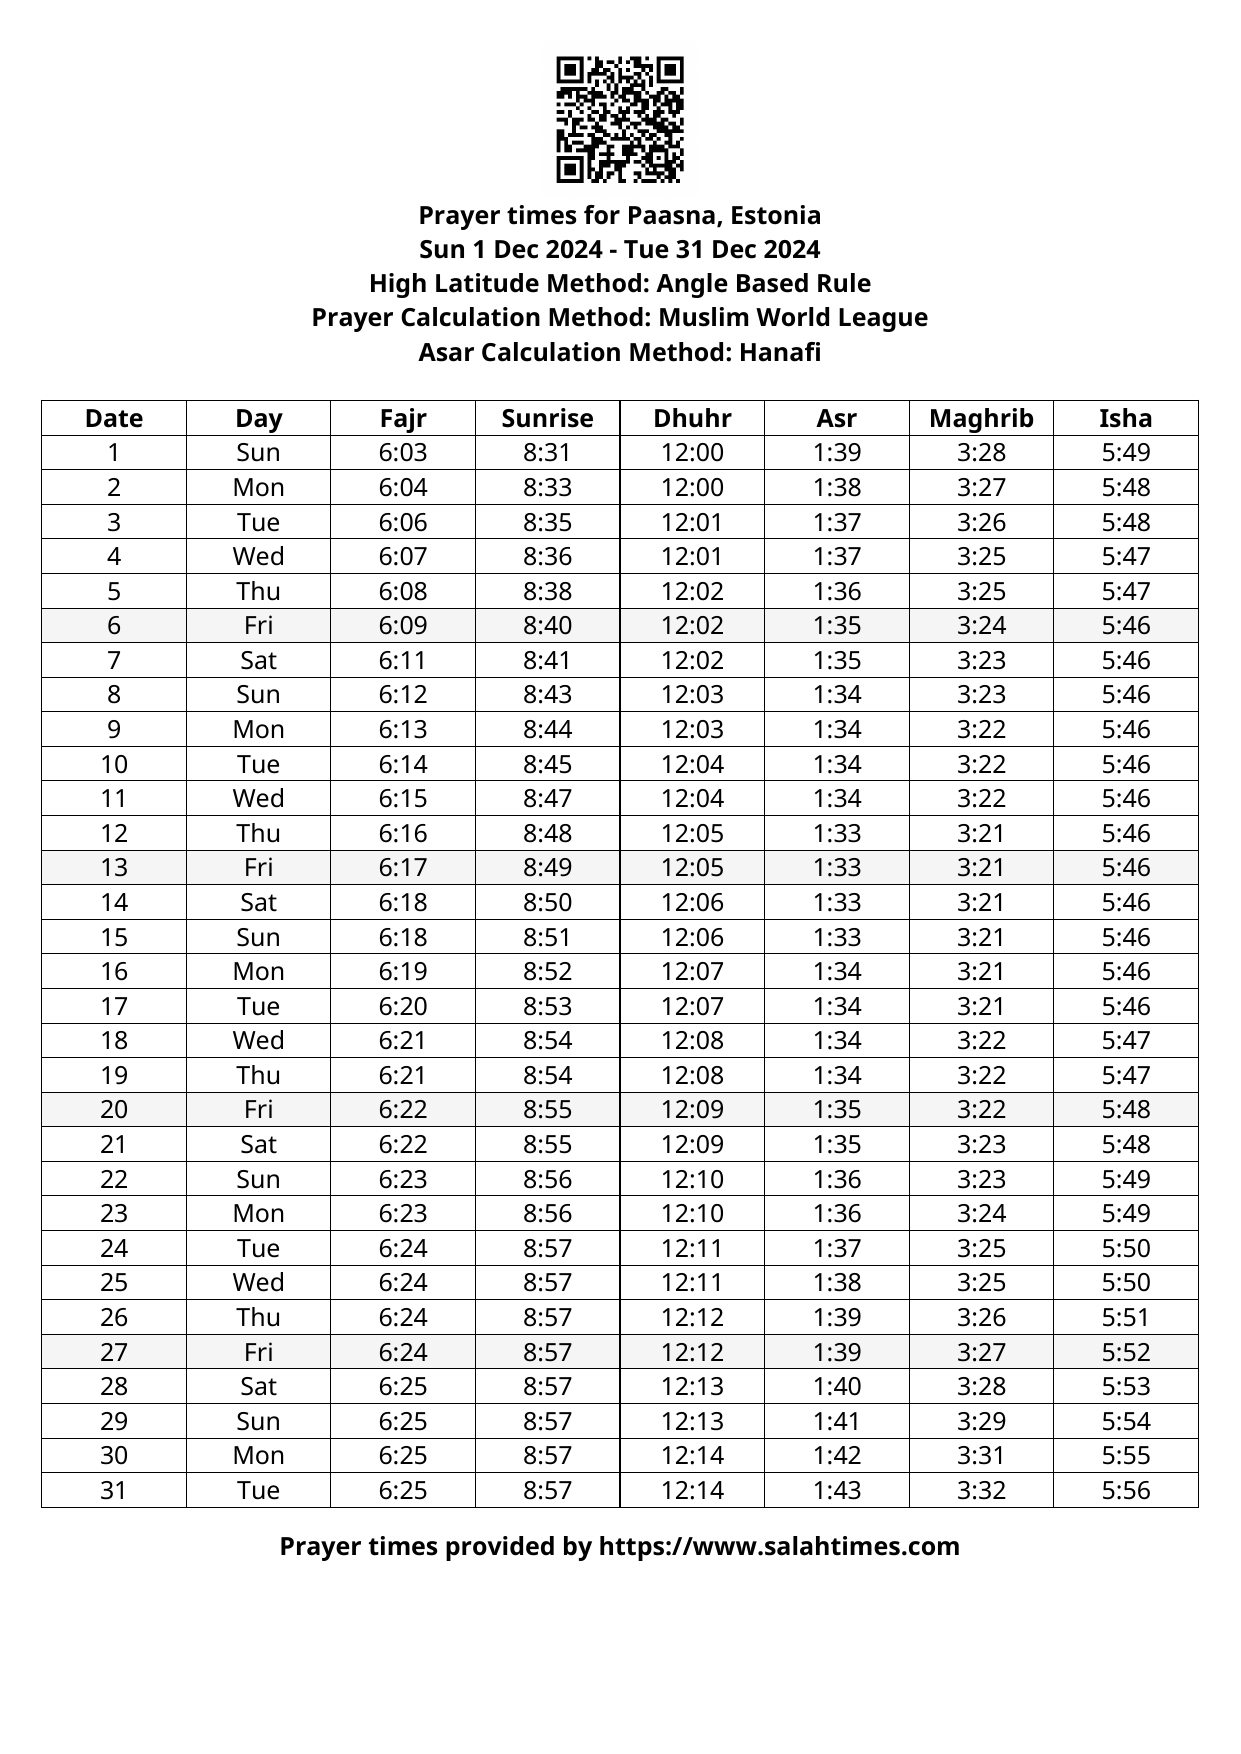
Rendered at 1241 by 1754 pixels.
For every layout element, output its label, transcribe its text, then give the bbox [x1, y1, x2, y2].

table_cell 3:26 [910, 505, 1053, 538]
table_cell 1:34 [765, 1058, 909, 1092]
table_cell Thu [187, 574, 330, 607]
table_cell 5:55 [1054, 1439, 1198, 1472]
table_cell 18 [42, 1024, 186, 1057]
table_cell 12:04 [621, 747, 764, 780]
table_cell 6:12 [331, 678, 475, 711]
table_cell 5:54 [1054, 1404, 1198, 1437]
table_cell 5:53 [1054, 1369, 1198, 1403]
text High Latitude Method: Angle Based Rule [42, 266, 1198, 300]
table_cell 12:00 [621, 436, 764, 469]
table_cell 3:22 [910, 1024, 1053, 1057]
text Prayer times provided by https://www.salahtimes.com [42, 1528, 1198, 1563]
table_cell 8:57 [476, 1369, 619, 1403]
table_cell 1:36 [765, 1196, 909, 1230]
table_cell 8:57 [476, 1300, 619, 1334]
table_cell 15 [42, 920, 186, 953]
table_cell 3:22 [910, 1093, 1053, 1126]
table_cell 5:48 [1054, 470, 1198, 504]
table_cell 12:14 [621, 1439, 764, 1472]
table_cell 13 [42, 851, 186, 884]
text Asar Calculation Method: Hanafi [42, 334, 1198, 368]
table_cell 12:05 [621, 816, 764, 849]
table_cell Fri [187, 609, 330, 642]
table_cell Wed [187, 781, 330, 815]
table_cell 5:46 [1054, 781, 1198, 815]
table_cell 1:33 [765, 816, 909, 849]
table_cell 5:46 [1054, 609, 1198, 642]
table_cell 12:06 [621, 885, 764, 919]
table_cell 1:39 [765, 436, 909, 469]
table_cell 8:51 [476, 920, 619, 953]
table_cell 12:13 [621, 1369, 764, 1403]
table_cell 8:57 [476, 1473, 619, 1507]
table_cell 6:22 [331, 1093, 475, 1126]
table_cell Sun [187, 436, 330, 469]
table_cell 5:46 [1054, 747, 1198, 780]
table_cell 8:57 [476, 1231, 619, 1264]
table_cell 5:46 [1054, 989, 1198, 1022]
table_cell 3:25 [910, 574, 1053, 607]
table_cell 30 [42, 1439, 186, 1472]
table_cell 1:38 [765, 470, 909, 504]
table_cell 5:48 [1054, 1093, 1198, 1126]
table_cell Thu [187, 1300, 330, 1334]
table_cell 8:57 [476, 1404, 619, 1437]
table_cell Sun [187, 1162, 330, 1195]
table_cell Sat [187, 643, 330, 677]
table_cell Sun [187, 678, 330, 711]
table_cell 6:20 [331, 989, 475, 1022]
table_cell 1:37 [765, 1231, 909, 1264]
table_cell 8:53 [476, 989, 619, 1022]
text Prayer Calculation Method: Muslim World League [42, 300, 1198, 334]
table_header Asr [765, 401, 909, 434]
table_cell 5:46 [1054, 851, 1198, 884]
table_cell 3:23 [910, 1127, 1053, 1161]
table_cell 6:21 [331, 1024, 475, 1057]
table_cell 5:46 [1054, 643, 1198, 677]
table_cell 3:25 [910, 1266, 1053, 1299]
table_cell 8:44 [476, 712, 619, 746]
table_cell 6:09 [331, 609, 475, 642]
table_header Dhuhr [621, 401, 764, 434]
table_cell 3:21 [910, 989, 1053, 1022]
table_cell 1:35 [765, 1127, 909, 1161]
table_cell 12:11 [621, 1231, 764, 1264]
table_cell 6:06 [331, 505, 475, 538]
table_cell 12:12 [621, 1335, 764, 1368]
table_cell 17 [42, 989, 186, 1022]
table_header Sunrise [476, 401, 619, 434]
table_cell 1:39 [765, 1335, 909, 1368]
table_cell 11 [42, 781, 186, 815]
table_cell 8:57 [476, 1266, 619, 1299]
table_cell 12:07 [621, 989, 764, 1022]
table_cell 8:56 [476, 1162, 619, 1195]
table_cell 12:02 [621, 574, 764, 607]
table_cell 12:05 [621, 851, 764, 884]
table_cell 8:52 [476, 954, 619, 988]
table_cell 8:49 [476, 851, 619, 884]
table_cell 6:24 [331, 1300, 475, 1334]
table_cell 3:24 [910, 609, 1053, 642]
table_cell 8 [42, 678, 186, 711]
table_cell 8:56 [476, 1196, 619, 1230]
table_cell 12:10 [621, 1196, 764, 1230]
table_cell 5:49 [1054, 436, 1198, 469]
table_cell 3:31 [910, 1439, 1053, 1472]
table_cell 24 [42, 1231, 186, 1264]
table_cell 6:18 [331, 920, 475, 953]
table_cell 5:46 [1054, 954, 1198, 988]
table_cell 5:47 [1054, 1058, 1198, 1092]
table_cell 3:27 [910, 1335, 1053, 1368]
table_cell 22 [42, 1162, 186, 1195]
table_cell Sun [187, 1404, 330, 1437]
table_cell Sun [187, 920, 330, 953]
table_cell 1 [42, 436, 186, 469]
table_cell 8:55 [476, 1093, 619, 1126]
table_cell 6:11 [331, 643, 475, 677]
table_cell 6:16 [331, 816, 475, 849]
table_cell 6:08 [331, 574, 475, 607]
table_cell Sat [187, 1127, 330, 1161]
table_cell 31 [42, 1473, 186, 1507]
table_cell 6:24 [331, 1231, 475, 1264]
table_cell Wed [187, 1024, 330, 1057]
table_cell 5:46 [1054, 885, 1198, 919]
table_cell 1:36 [765, 1162, 909, 1195]
table_cell 29 [42, 1404, 186, 1437]
table_cell 5 [42, 574, 186, 607]
table_cell Mon [187, 954, 330, 988]
table_cell 3:28 [910, 436, 1053, 469]
table_cell 3:21 [910, 851, 1053, 884]
table_cell Thu [187, 1058, 330, 1092]
table_cell 6:25 [331, 1439, 475, 1472]
table_cell 1:42 [765, 1439, 909, 1472]
table_cell Mon [187, 1196, 330, 1230]
table_cell 19 [42, 1058, 186, 1092]
table_cell Fri [187, 851, 330, 884]
table_cell 3:21 [910, 920, 1053, 953]
table_cell 12:00 [621, 470, 764, 504]
table_cell 12:08 [621, 1024, 764, 1057]
table_cell 8:31 [476, 436, 619, 469]
table_cell 8:36 [476, 539, 619, 573]
table_cell 5:50 [1054, 1266, 1198, 1299]
table_cell 6:14 [331, 747, 475, 780]
table_cell 1:40 [765, 1369, 909, 1403]
table_cell 7 [42, 643, 186, 677]
table_cell 6:03 [331, 436, 475, 469]
table_cell 1:34 [765, 989, 909, 1022]
table_cell 1:37 [765, 539, 909, 573]
table_cell 8:50 [476, 885, 619, 919]
table_cell 5:46 [1054, 678, 1198, 711]
table_cell Tue [187, 505, 330, 538]
table_cell Thu [187, 816, 330, 849]
table_cell 16 [42, 954, 186, 988]
table_cell 3:22 [910, 747, 1053, 780]
table_cell 1:35 [765, 609, 909, 642]
table_cell 14 [42, 885, 186, 919]
table_cell 8:55 [476, 1127, 619, 1161]
table_cell 12:13 [621, 1404, 764, 1437]
table_cell 8:33 [476, 470, 619, 504]
table_cell 5:48 [1054, 1127, 1198, 1161]
table_cell 3:22 [910, 1058, 1053, 1092]
table_cell 1:34 [765, 712, 909, 746]
table_cell Sat [187, 1369, 330, 1403]
table_cell 1:33 [765, 920, 909, 953]
table_cell Mon [187, 712, 330, 746]
table_cell 12:12 [621, 1300, 764, 1334]
table_cell Fri [187, 1335, 330, 1368]
table_cell Wed [187, 1266, 330, 1299]
table_cell 12 [42, 816, 186, 849]
table_cell 5:47 [1054, 1024, 1198, 1057]
table_cell 5:56 [1054, 1473, 1198, 1507]
table_cell 23 [42, 1196, 186, 1230]
table_cell 10 [42, 747, 186, 780]
table_cell 6:25 [331, 1369, 475, 1403]
table_cell 8:54 [476, 1024, 619, 1057]
table_cell 6:23 [331, 1162, 475, 1195]
table_cell 6:25 [331, 1473, 475, 1507]
table_cell Mon [187, 1439, 330, 1472]
table_cell 5:47 [1054, 539, 1198, 573]
table_cell 1:35 [765, 1093, 909, 1126]
table_header Date [42, 401, 186, 434]
table_cell 3:25 [910, 539, 1053, 573]
table_cell 5:46 [1054, 816, 1198, 849]
table_cell 3:29 [910, 1404, 1053, 1437]
table_header Day [187, 401, 330, 434]
table_cell 3:26 [910, 1300, 1053, 1334]
table_cell 3:23 [910, 1162, 1053, 1195]
table_cell 1:34 [765, 747, 909, 780]
table_cell 2 [42, 470, 186, 504]
table_cell 26 [42, 1300, 186, 1334]
table_cell 1:41 [765, 1404, 909, 1437]
table_cell Tue [187, 747, 330, 780]
table_cell 3:21 [910, 885, 1053, 919]
table_cell 12:11 [621, 1266, 764, 1299]
table_cell 3:23 [910, 678, 1053, 711]
table_cell 6:07 [331, 539, 475, 573]
table_cell 8:38 [476, 574, 619, 607]
table_cell 8:45 [476, 747, 619, 780]
table_cell Tue [187, 1231, 330, 1264]
table_header Maghrib [910, 401, 1053, 434]
table_cell Tue [187, 1473, 330, 1507]
table_cell 6:22 [331, 1127, 475, 1161]
picture [542, 41, 699, 198]
table_cell 6 [42, 609, 186, 642]
table_cell 8:41 [476, 643, 619, 677]
table_cell 3:21 [910, 954, 1053, 988]
table_cell 5:46 [1054, 712, 1198, 746]
table_cell 1:34 [765, 954, 909, 988]
table_cell 1:36 [765, 574, 909, 607]
table_cell 21 [42, 1127, 186, 1161]
table_cell 3:22 [910, 712, 1053, 746]
table_cell 12:07 [621, 954, 764, 988]
table_cell Sat [187, 885, 330, 919]
table_header Fajr [331, 401, 475, 434]
table_cell 3:23 [910, 643, 1053, 677]
table_cell 6:24 [331, 1335, 475, 1368]
table_cell 6:15 [331, 781, 475, 815]
table_cell 9 [42, 712, 186, 746]
table_cell 1:34 [765, 678, 909, 711]
table_cell Tue [187, 989, 330, 1022]
table_header Isha [1054, 401, 1198, 434]
table_cell 3 [42, 505, 186, 538]
table_cell 3:22 [910, 781, 1053, 815]
table_cell 12:02 [621, 643, 764, 677]
table_cell 6:04 [331, 470, 475, 504]
table_cell 3:21 [910, 816, 1053, 849]
table_cell 27 [42, 1335, 186, 1368]
table_cell 25 [42, 1266, 186, 1299]
table_cell 6:19 [331, 954, 475, 988]
table_cell 8:48 [476, 816, 619, 849]
table_cell 12:14 [621, 1473, 764, 1507]
table_cell 12:06 [621, 920, 764, 953]
table_cell 5:47 [1054, 574, 1198, 607]
table_cell 6:21 [331, 1058, 475, 1092]
table_cell 1:33 [765, 851, 909, 884]
table_cell 1:33 [765, 885, 909, 919]
table_cell 12:08 [621, 1058, 764, 1092]
table_cell Fri [187, 1093, 330, 1126]
table_cell 1:43 [765, 1473, 909, 1507]
table_cell Mon [187, 470, 330, 504]
table_cell 6:13 [331, 712, 475, 746]
table_cell 12:04 [621, 781, 764, 815]
table_cell 3:25 [910, 1231, 1053, 1264]
table_cell 5:46 [1054, 920, 1198, 953]
table_cell 12:10 [621, 1162, 764, 1195]
table_cell 6:24 [331, 1266, 475, 1299]
table_cell 5:48 [1054, 505, 1198, 538]
table_cell 3:32 [910, 1473, 1053, 1507]
table_cell 6:25 [331, 1404, 475, 1437]
table_cell 5:51 [1054, 1300, 1198, 1334]
table_cell 3:27 [910, 470, 1053, 504]
table_cell 12:09 [621, 1093, 764, 1126]
table_cell 5:49 [1054, 1196, 1198, 1230]
table_cell 1:35 [765, 643, 909, 677]
table_cell 8:57 [476, 1335, 619, 1368]
table_cell 1:38 [765, 1266, 909, 1299]
table_cell 1:37 [765, 505, 909, 538]
table_cell 3:28 [910, 1369, 1053, 1403]
table_cell 8:57 [476, 1439, 619, 1472]
table_cell 5:49 [1054, 1162, 1198, 1195]
table_cell 8:40 [476, 609, 619, 642]
table_cell 8:54 [476, 1058, 619, 1092]
table_cell 20 [42, 1093, 186, 1126]
table_cell 5:52 [1054, 1335, 1198, 1368]
table_cell 5:50 [1054, 1231, 1198, 1264]
table_cell 6:23 [331, 1196, 475, 1230]
table_cell 4 [42, 539, 186, 573]
table_cell 8:35 [476, 505, 619, 538]
table_cell 12:09 [621, 1127, 764, 1161]
table_cell 1:34 [765, 781, 909, 815]
table_cell 12:01 [621, 505, 764, 538]
table_cell Wed [187, 539, 330, 573]
table_cell 8:43 [476, 678, 619, 711]
table_cell 1:34 [765, 1024, 909, 1057]
table_cell 12:01 [621, 539, 764, 573]
table_cell 12:03 [621, 712, 764, 746]
table_cell 1:39 [765, 1300, 909, 1334]
table_cell 6:18 [331, 885, 475, 919]
table_cell 28 [42, 1369, 186, 1403]
table_cell 12:03 [621, 678, 764, 711]
table_cell 6:17 [331, 851, 475, 884]
table_cell 3:24 [910, 1196, 1053, 1230]
text Prayer times for Paasna, Estonia [42, 198, 1198, 232]
table_cell 12:02 [621, 609, 764, 642]
table_cell 8:47 [476, 781, 619, 815]
text Sun 1 Dec 2024 - Tue 31 Dec 2024 [42, 232, 1198, 266]
